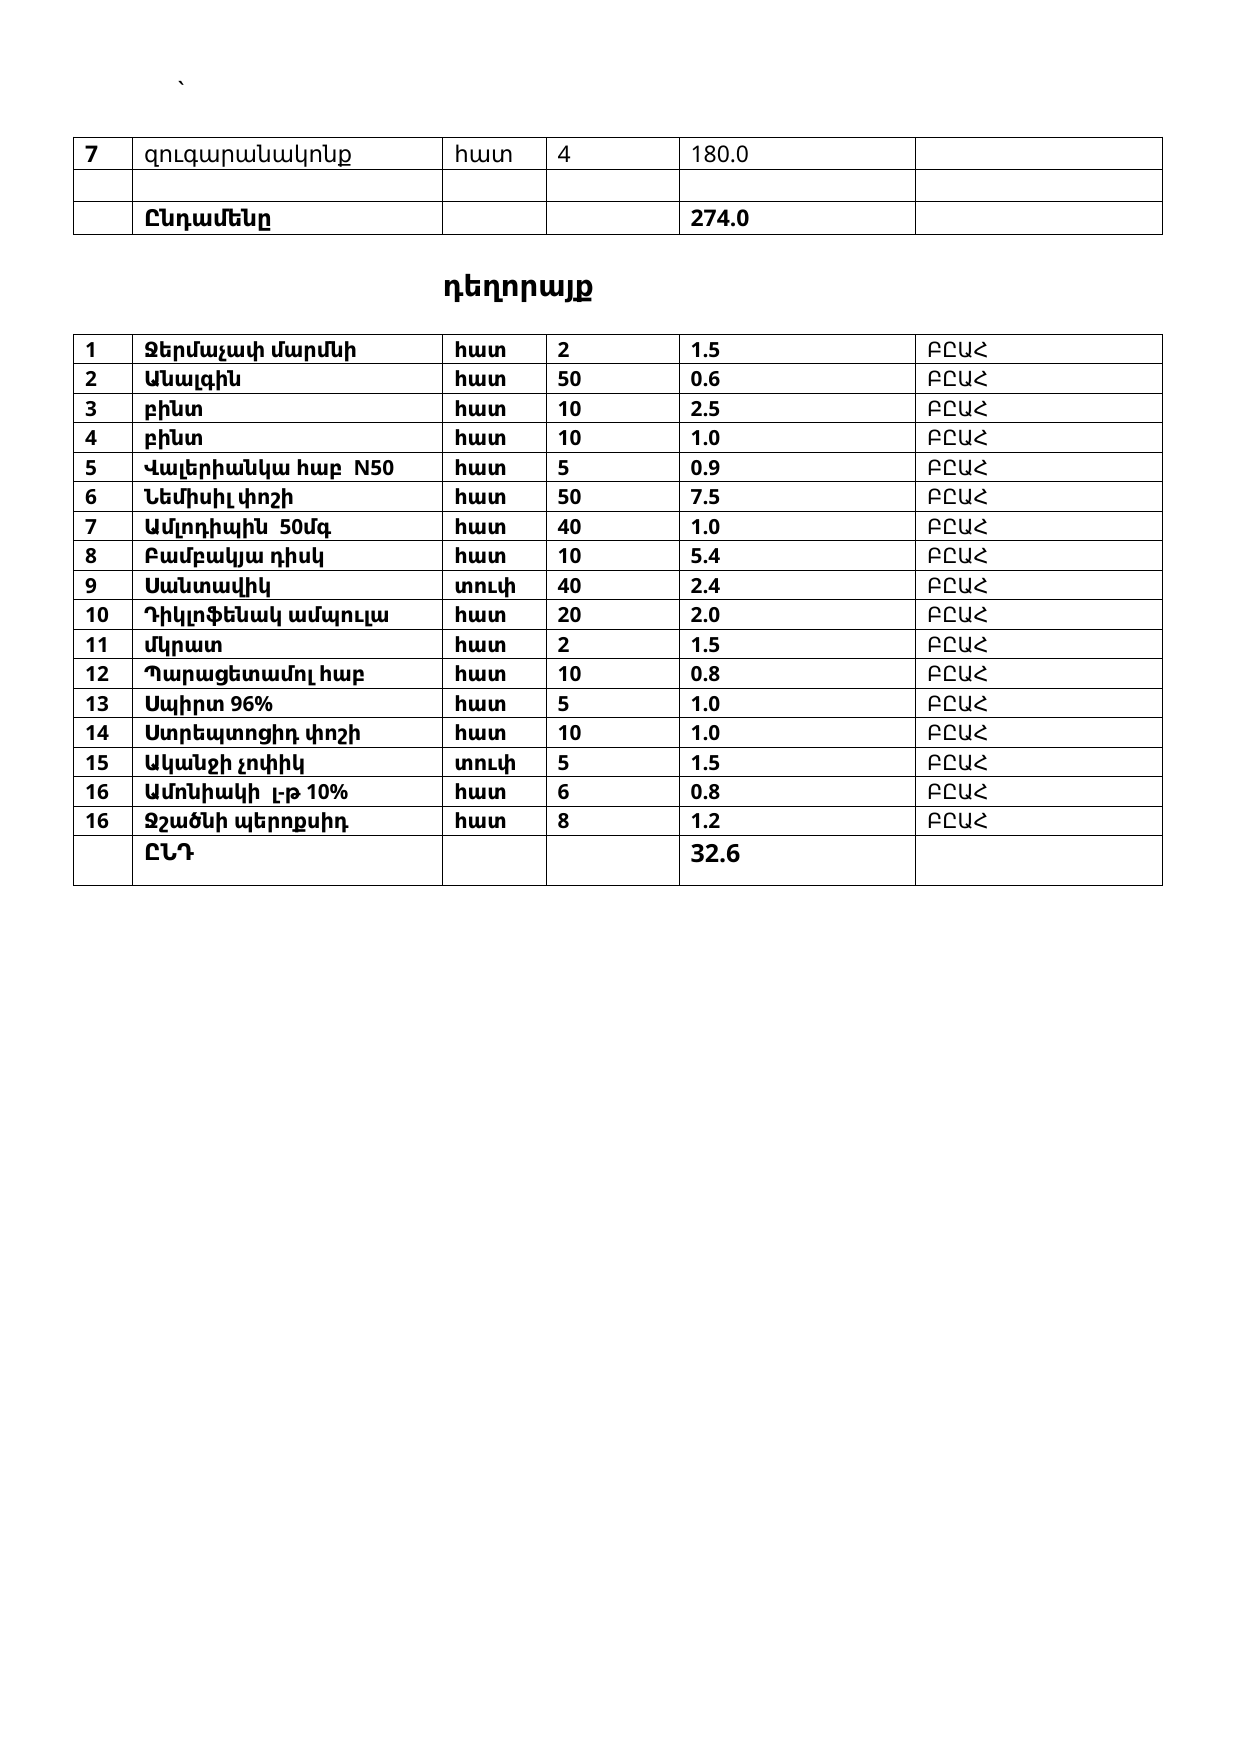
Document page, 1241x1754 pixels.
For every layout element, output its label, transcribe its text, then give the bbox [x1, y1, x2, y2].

table_cell [443, 836, 546, 885]
table_cell 50 [547, 364, 679, 393]
table_cell Վալերիանկա հաբ N50 [133, 453, 442, 481]
table_cell 10 [547, 394, 679, 422]
table_cell Անալգին [133, 364, 442, 393]
table_cell Սպիրտ 96% [133, 689, 442, 717]
table_cell 2.5 [680, 394, 915, 422]
table_cell 10 [547, 659, 679, 688]
table_cell ԲԸԱՀ [916, 777, 1162, 806]
table_cell 5 [547, 689, 679, 717]
table_cell [680, 170, 915, 201]
table_cell [74, 202, 132, 233]
table_cell 10 [74, 600, 132, 629]
table_cell հատ [443, 630, 546, 658]
table_cell Ջշածնի պերոքսիդ [133, 807, 442, 835]
table_cell 1.0 [680, 689, 915, 717]
table_header 2 [547, 335, 679, 363]
table_cell հատ [443, 394, 546, 422]
table_cell ԲԸԱՀ [916, 394, 1162, 422]
table_cell 1.0 [680, 423, 915, 452]
table_cell 10 [547, 423, 679, 452]
table_cell 5 [547, 748, 679, 776]
table_cell [547, 836, 679, 885]
table_cell 4 [547, 138, 679, 169]
table_cell ԲԸԱՀ [916, 718, 1162, 747]
table_cell 0.8 [680, 659, 915, 688]
table_cell 1.0 [680, 718, 915, 747]
table_cell 4 [74, 423, 132, 452]
table_cell 20 [547, 600, 679, 629]
table_cell [443, 170, 546, 201]
table_cell [547, 170, 679, 201]
table_cell [547, 202, 679, 233]
table_cell 40 [547, 571, 679, 599]
table_cell 14 [74, 718, 132, 747]
table_cell [74, 170, 132, 201]
table_cell 7.5 [680, 482, 915, 511]
table_cell զուգարանակոնք [133, 138, 442, 169]
table_cell տուփ [443, 748, 546, 776]
table_cell 1.5 [680, 748, 915, 776]
table_cell ԲԸԱՀ [916, 600, 1162, 629]
table_cell 11 [74, 630, 132, 658]
table_cell 8 [547, 807, 679, 835]
table_cell հատ [443, 512, 546, 540]
table_cell Դիկլոֆենակ ամպուլա [133, 600, 442, 629]
table_cell 50 [547, 482, 679, 511]
table_cell ԲԸԱՀ [916, 571, 1162, 599]
table_header ԲԸԱՀ [916, 335, 1162, 363]
table_cell Ականջի չոփիկ [133, 748, 442, 776]
table_cell 2.0 [680, 600, 915, 629]
table_cell ԸՆԴ [133, 836, 442, 885]
table_cell հատ [443, 689, 546, 717]
table_cell [74, 836, 132, 885]
table_cell ԲԸԱՀ [916, 541, 1162, 570]
table_cell հատ [443, 541, 546, 570]
table_cell հատ [443, 138, 546, 169]
table_cell Բամբակյա դիսկ [133, 541, 442, 570]
table_cell 2 [547, 630, 679, 658]
table_cell ԲԸԱՀ [916, 482, 1162, 511]
table_cell 0.9 [680, 453, 915, 481]
table_header Ջերմաչափ մարմնի [133, 335, 442, 363]
table_cell ԲԸԱՀ [916, 423, 1162, 452]
table_cell 6 [74, 482, 132, 511]
table_cell 5.4 [680, 541, 915, 570]
table_cell հատ [443, 423, 546, 452]
table_cell Ընդամենը [133, 202, 442, 233]
table_cell հատ [443, 482, 546, 511]
table_header 1.5 [680, 335, 915, 363]
table_cell 16 [74, 777, 132, 806]
table_cell ԲԸԱՀ [916, 453, 1162, 481]
table_cell Նեմիսիլ փոշի [133, 482, 442, 511]
table_cell 5 [547, 453, 679, 481]
table_cell հատ [443, 777, 546, 806]
table_cell հատ [443, 600, 546, 629]
table_cell [916, 138, 1162, 169]
table_cell ԲԸԱՀ [916, 364, 1162, 393]
table_cell բինտ [133, 423, 442, 452]
table_cell [133, 170, 442, 201]
table_cell 2.4 [680, 571, 915, 599]
table_cell Պարացետամոլ հաբ [133, 659, 442, 688]
table_cell 5 [74, 453, 132, 481]
table_cell Ստրեպտոցիդ փոշի [133, 718, 442, 747]
table_cell ԲԸԱՀ [916, 689, 1162, 717]
table_cell ԲԸԱՀ [916, 512, 1162, 540]
table_cell Ամոնիակի լ-թ 10% [133, 777, 442, 806]
table_cell 8 [74, 541, 132, 570]
table_cell 274.0 [680, 202, 915, 233]
table_cell 10 [547, 718, 679, 747]
table_cell 0.8 [680, 777, 915, 806]
table_cell 15 [74, 748, 132, 776]
table_header հատ [443, 335, 546, 363]
table_cell 180.0 [680, 138, 915, 169]
table_cell 1.5 [680, 630, 915, 658]
table_cell հատ [443, 364, 546, 393]
table_cell 12 [74, 659, 132, 688]
table_cell 9 [74, 571, 132, 599]
table_cell 6 [547, 777, 679, 806]
table_cell հատ [443, 453, 546, 481]
table_cell ԲԸԱՀ [916, 659, 1162, 688]
text դեղորայք [177, 266, 1152, 305]
table_cell 2 [74, 364, 132, 393]
table_cell մկրատ [133, 630, 442, 658]
table_cell 3 [74, 394, 132, 422]
table_cell 1.2 [680, 807, 915, 835]
table_cell [916, 202, 1162, 233]
table_header 1 [74, 335, 132, 363]
table_cell ԲԸԱՀ [916, 630, 1162, 658]
table_cell 7 [74, 512, 132, 540]
table_cell 32.6 [680, 836, 915, 885]
table_cell հատ [443, 718, 546, 747]
table_cell 10 [547, 541, 679, 570]
table_cell 40 [547, 512, 679, 540]
table_cell բինտ [133, 394, 442, 422]
table_cell Սանտավիկ [133, 571, 442, 599]
table_cell տուփ [443, 571, 546, 599]
table_cell հատ [443, 659, 546, 688]
table_cell 13 [74, 689, 132, 717]
table_cell 16 [74, 807, 132, 835]
table_cell [916, 836, 1162, 885]
table_cell [916, 170, 1162, 201]
table_cell [443, 202, 546, 233]
table_cell 7 [74, 138, 132, 169]
table_cell ԲԸԱՀ [916, 748, 1162, 776]
table_cell Ամլոդիպին 50մգ [133, 512, 442, 540]
table_cell ԲԸԱՀ [916, 807, 1162, 835]
table_cell 0.6 [680, 364, 915, 393]
table_cell հատ [443, 807, 546, 835]
table_cell 1.0 [680, 512, 915, 540]
